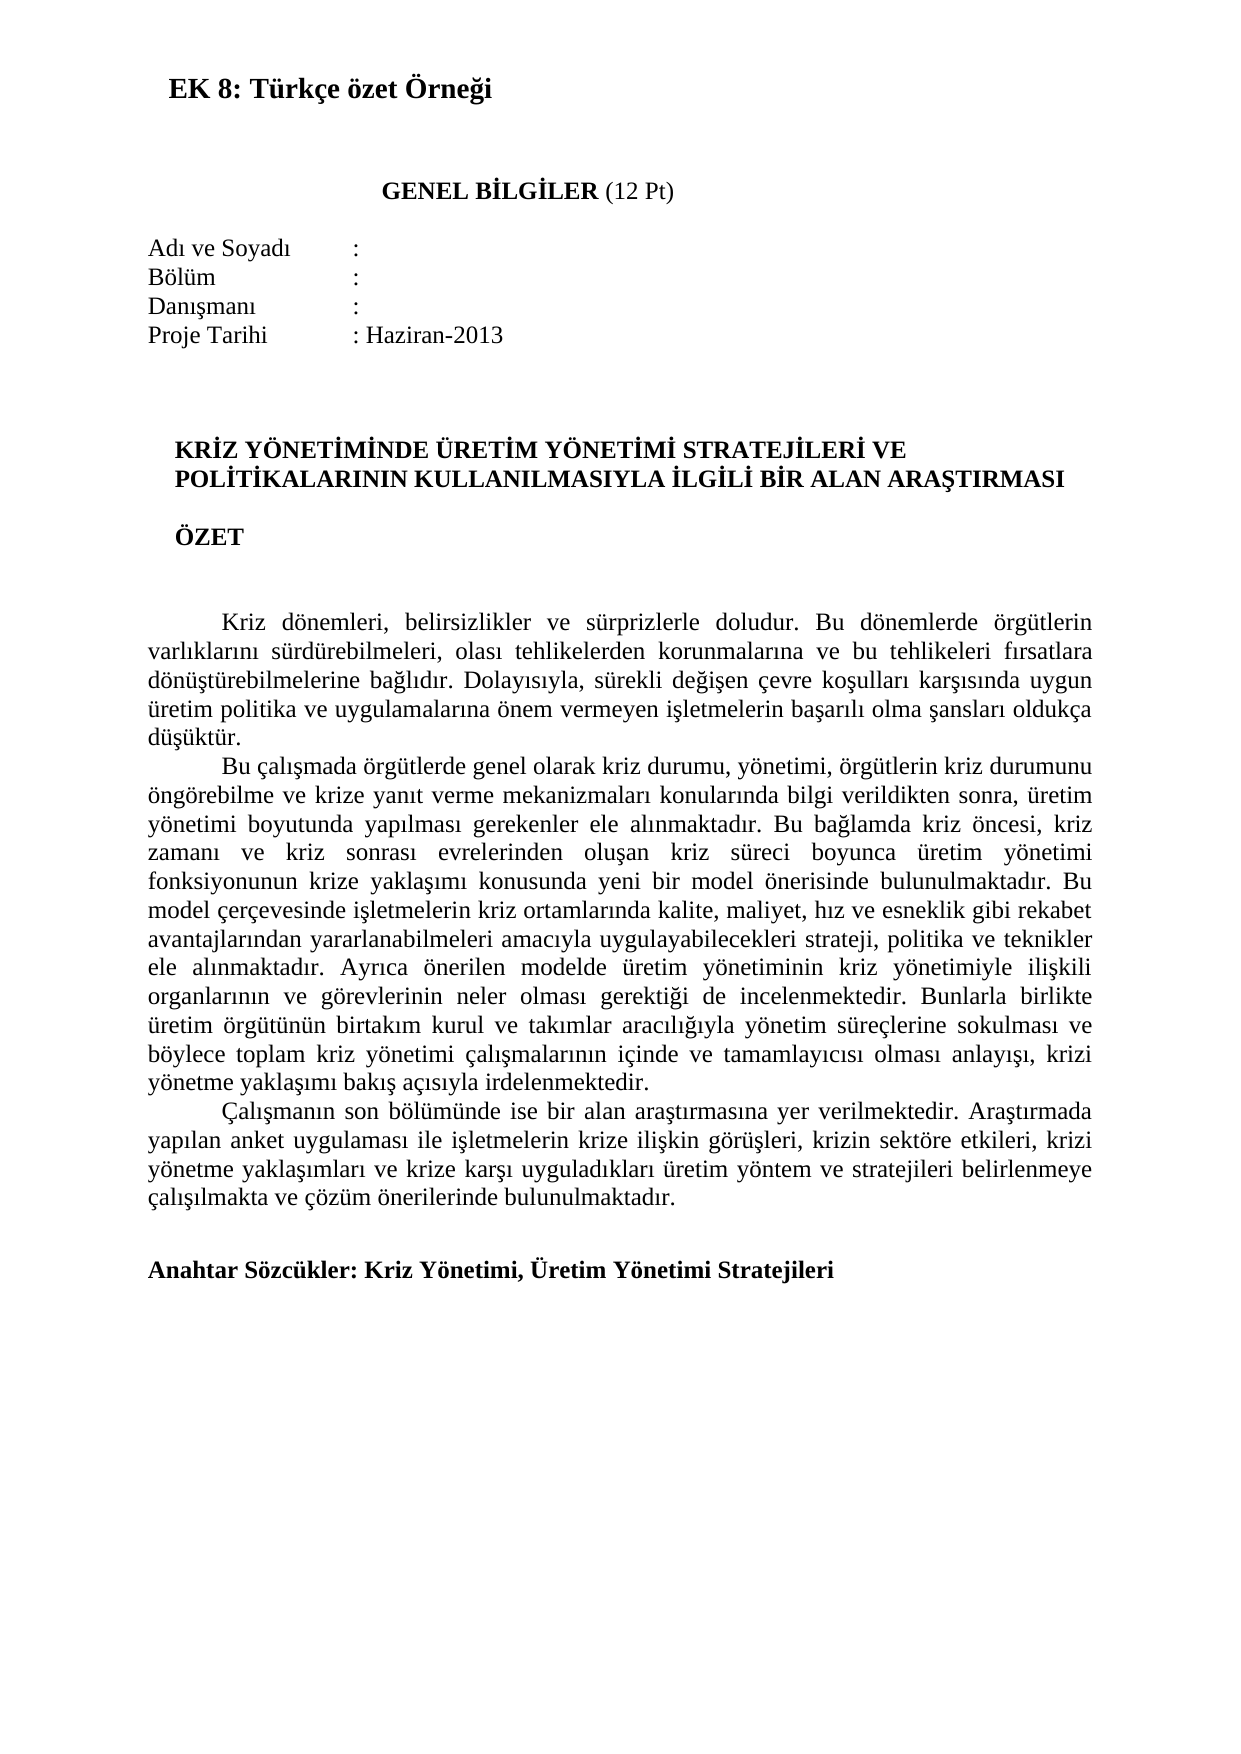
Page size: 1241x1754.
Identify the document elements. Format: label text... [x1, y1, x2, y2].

text Bölüm : [148, 262, 623, 291]
text Danışmanı : [148, 291, 623, 320]
subtitle EK 8: Türkçe özet Örneği [148, 72, 1167, 105]
text Adı ve Soyadı : [148, 233, 623, 262]
text Bu çalışmada örgütlerde genel olarak kriz durumu, yönetimi, örgütlerin kriz durumunu öngörebilme ve krize yanıt verme mekanizmaları konularında bilgi verildikten sonra, üretim yönetimi boyutunda yapılması gerekenler ele alınmaktadır. Bu bağlamda kriz öncesi, kriz zamanı ve kriz sonrası evrelerinden oluşan kriz süreci boyunca üretim yönetimi fonksiyonunun krize yaklaşımı konusunda yeni bir model önerisinde bulunulmaktadır. Bu model çerçevesinde işletmelerin kriz ortamlarında kalite, maliyet, hız ve esneklik gibi rekabet avantajlarından yararlanabilmeleri amacıyla uygulayabilecekleri strateji, politika ve teknikler ele alınmaktadır. Ayrıca önerilen modelde üretim yönetiminin kriz yönetimiyle ilişkili organlarının ve görevlerinin neler olması gerektiği de incelenmektedir. Bunlarla birlikte üretim örgütünün birtakım kurul ve takımlar aracılığıyla yönetim süreçlerine sokulması ve böylece toplam kriz yönetimi çalışmalarının içinde ve tamamlayıcısı olması anlayışı, krizi yönetme yaklaşımı bakış açısıyla irdelenmektedir. [148, 751, 1093, 1096]
text Kriz dönemleri, belirsizlikler ve sürprizlerle doludur. Bu dönemlerde örgütlerin varlıklarını sürdürebilmeleri, olası tehlikelerden korunmalarına ve bu tehlikeleri fırsatlara dönüştürebilmelerine bağlıdır. Dolayısıyla, sürekli değişen çevre koşulları karşısında uygun üretim politika ve uygulamalarına önem vermeyen işletmelerin başarılı olma şansları oldukça düşüktür. [148, 607, 1093, 751]
subtitle KRİZ YÖNETİMİNDE ÜRETİM YÖNETİMİ STRATEJİLERİ VE [174, 435, 1066, 464]
text Çalışmanın son bölümünde ise bir alan araştırmasına yer verilmektedir. Araştırmada yapılan anket uygulaması ile işletmelerin krize ilişkin görüşleri, krizin sektöre etkileri, krizi yönetme yaklaşımları ve krize karşı uyguladıkları üretim yöntem ve stratejileri belirlenmeye çalışılmakta ve çözüm önerilerinde bulunulmaktadır. [148, 1096, 1093, 1211]
text Anahtar Sözcükler: Kriz Yönetimi, Üretim Yönetimi Stratejileri [148, 1255, 1167, 1283]
text GENEL BİLGİLER (12 Pt) [381, 176, 933, 205]
text POLİTİKALARININ KULLANILMASIYLA İLGİLİ BİR ALAN ARAŞTIRMASI ÖZET [174, 464, 1066, 550]
text Proje Tarihi : Haziran-2013 [148, 320, 623, 348]
